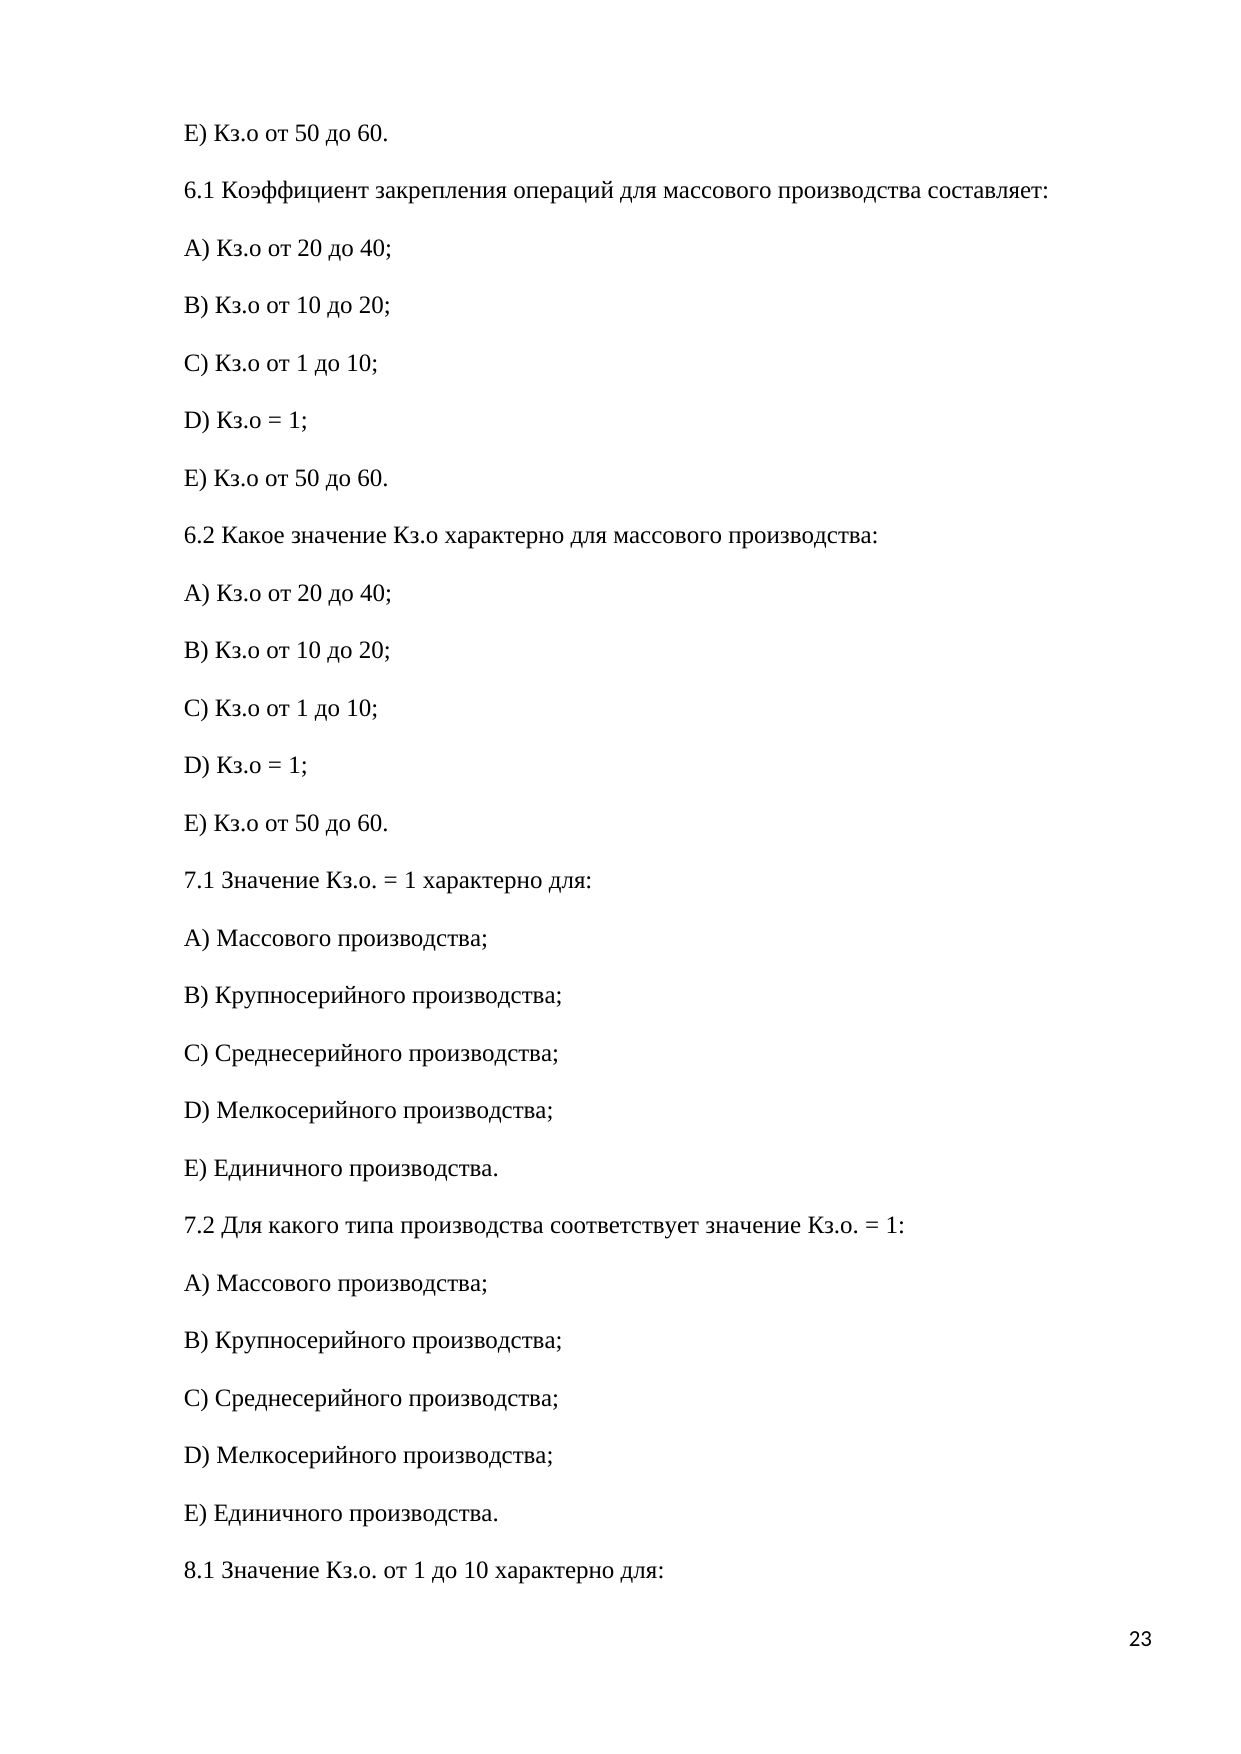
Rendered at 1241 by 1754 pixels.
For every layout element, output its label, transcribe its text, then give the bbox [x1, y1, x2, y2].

text С) Среднесерийного производства; [177, 1383, 1152, 1412]
text В) Крупносерийного производства; [177, 1326, 1152, 1354]
text Е) Кз.о от 50 до 60. [177, 808, 1152, 837]
text D) Кз.о = 1; [177, 406, 1152, 434]
text D) Мелкосерийного производства; [177, 1096, 1152, 1124]
text 8.1 Значение Кз.о. от 1 до 10 характерно для: [177, 1556, 1152, 1584]
text В) Кз.о от 10 до 20; [177, 291, 1152, 319]
text А) Массового производства; [177, 1268, 1152, 1297]
text 6.2 Какое значение Кз.о характерно для массового производства: [177, 521, 1152, 549]
text С) Кз.о от 1 до 10; [177, 348, 1152, 377]
text 6.1 Коэффициент закрепления операций для массового производства составляет: [177, 176, 1152, 204]
text А) Кз.о от 20 до 40; [177, 578, 1152, 607]
text Е) Единичного производства. [177, 1153, 1152, 1182]
text Е) Кз.о от 50 до 60. [177, 463, 1152, 492]
text D) Мелкосерийного производства; [177, 1441, 1152, 1469]
text В) Крупносерийного производства; [177, 981, 1152, 1009]
text С) Кз.о от 1 до 10; [177, 693, 1152, 722]
text D) Кз.о = 1; [177, 751, 1152, 779]
text А) Массового производства; [177, 923, 1152, 952]
text А) Кз.о от 20 до 40; [177, 233, 1152, 262]
text Е) Кз.о от 50 до 60. [177, 118, 1152, 147]
text 7.1 Значение Кз.о. = 1 характерно для: [177, 866, 1152, 894]
text 7.2 Для какого типа производства соответствует значение Кз.о. = 1: [177, 1211, 1152, 1239]
text Е) Единичного производства. [177, 1498, 1152, 1527]
text С) Среднесерийного производства; [177, 1038, 1152, 1067]
text В) Кз.о от 10 до 20; [177, 636, 1152, 664]
